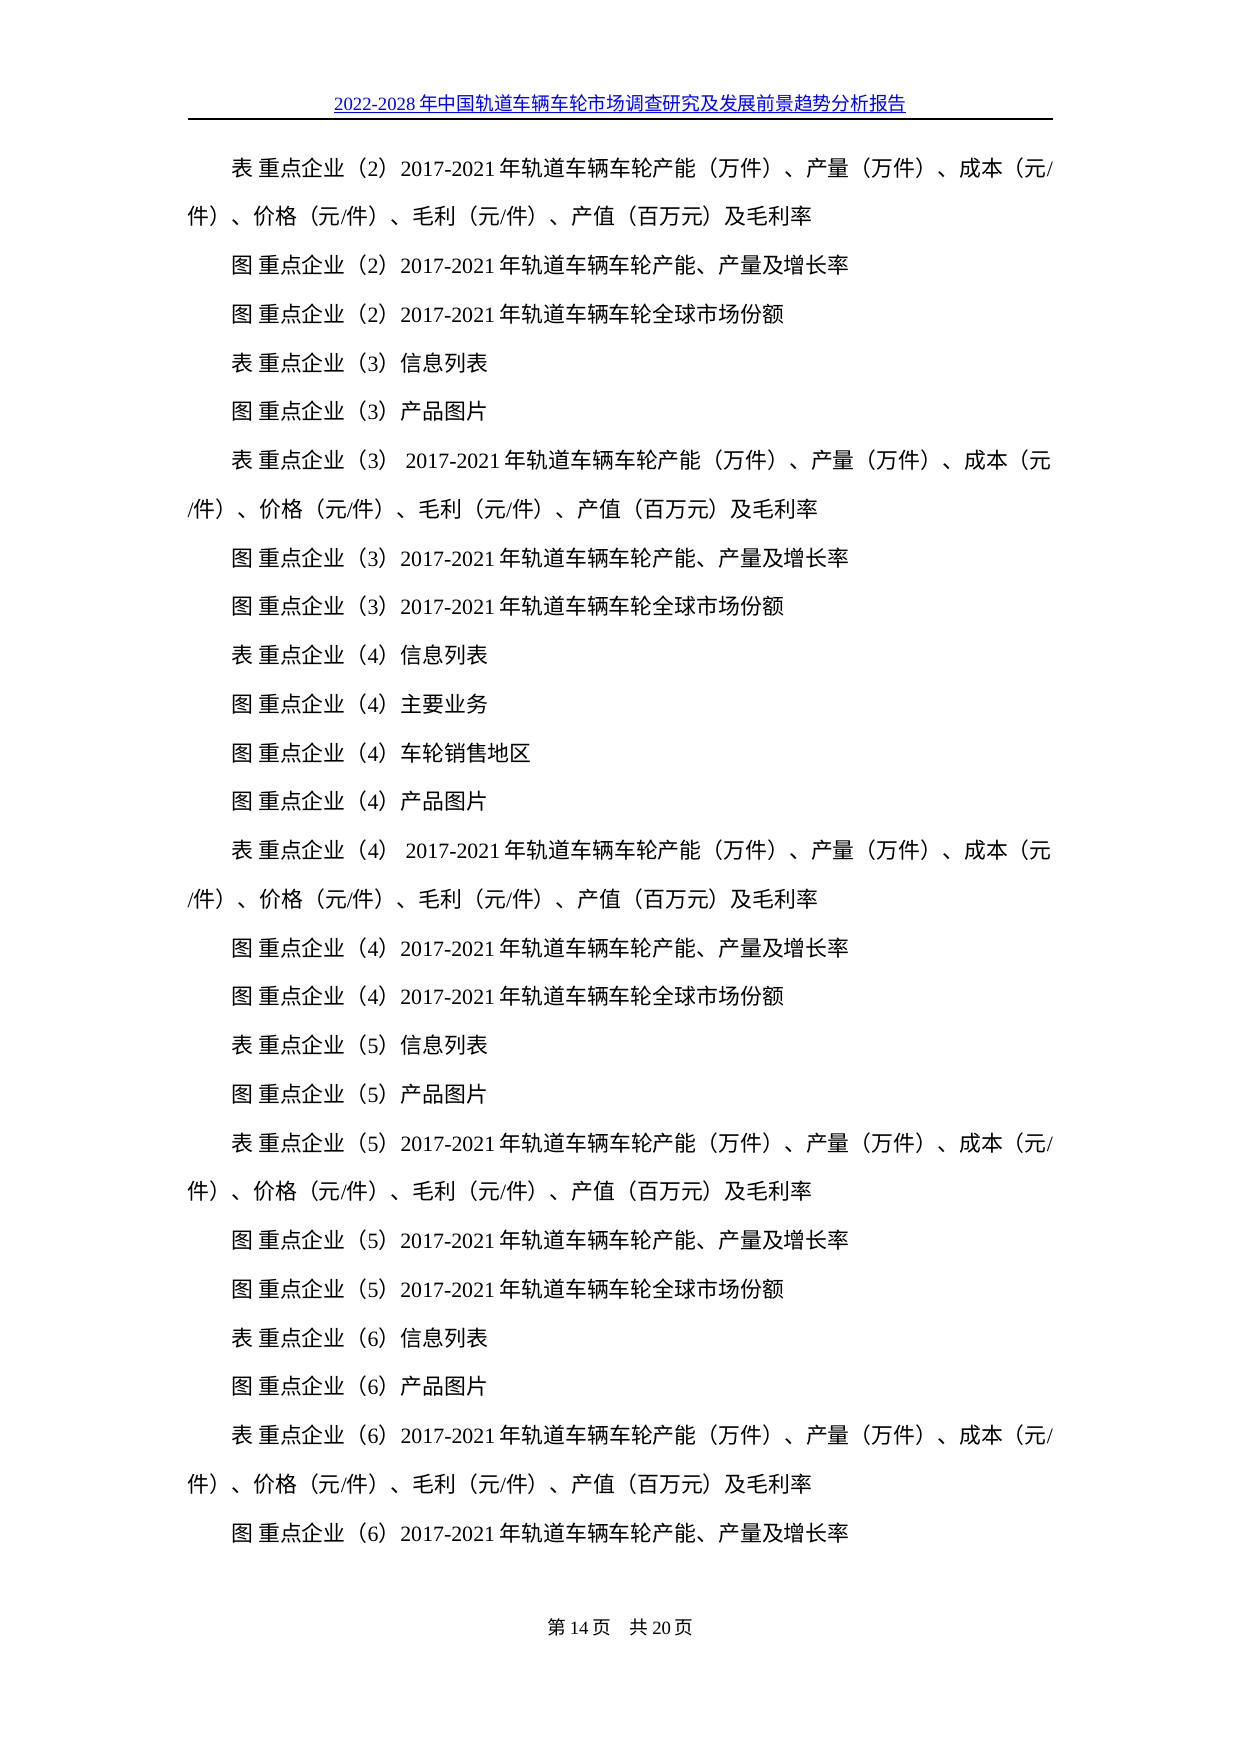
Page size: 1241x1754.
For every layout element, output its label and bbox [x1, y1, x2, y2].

text [187, 150, 1053, 1548]
